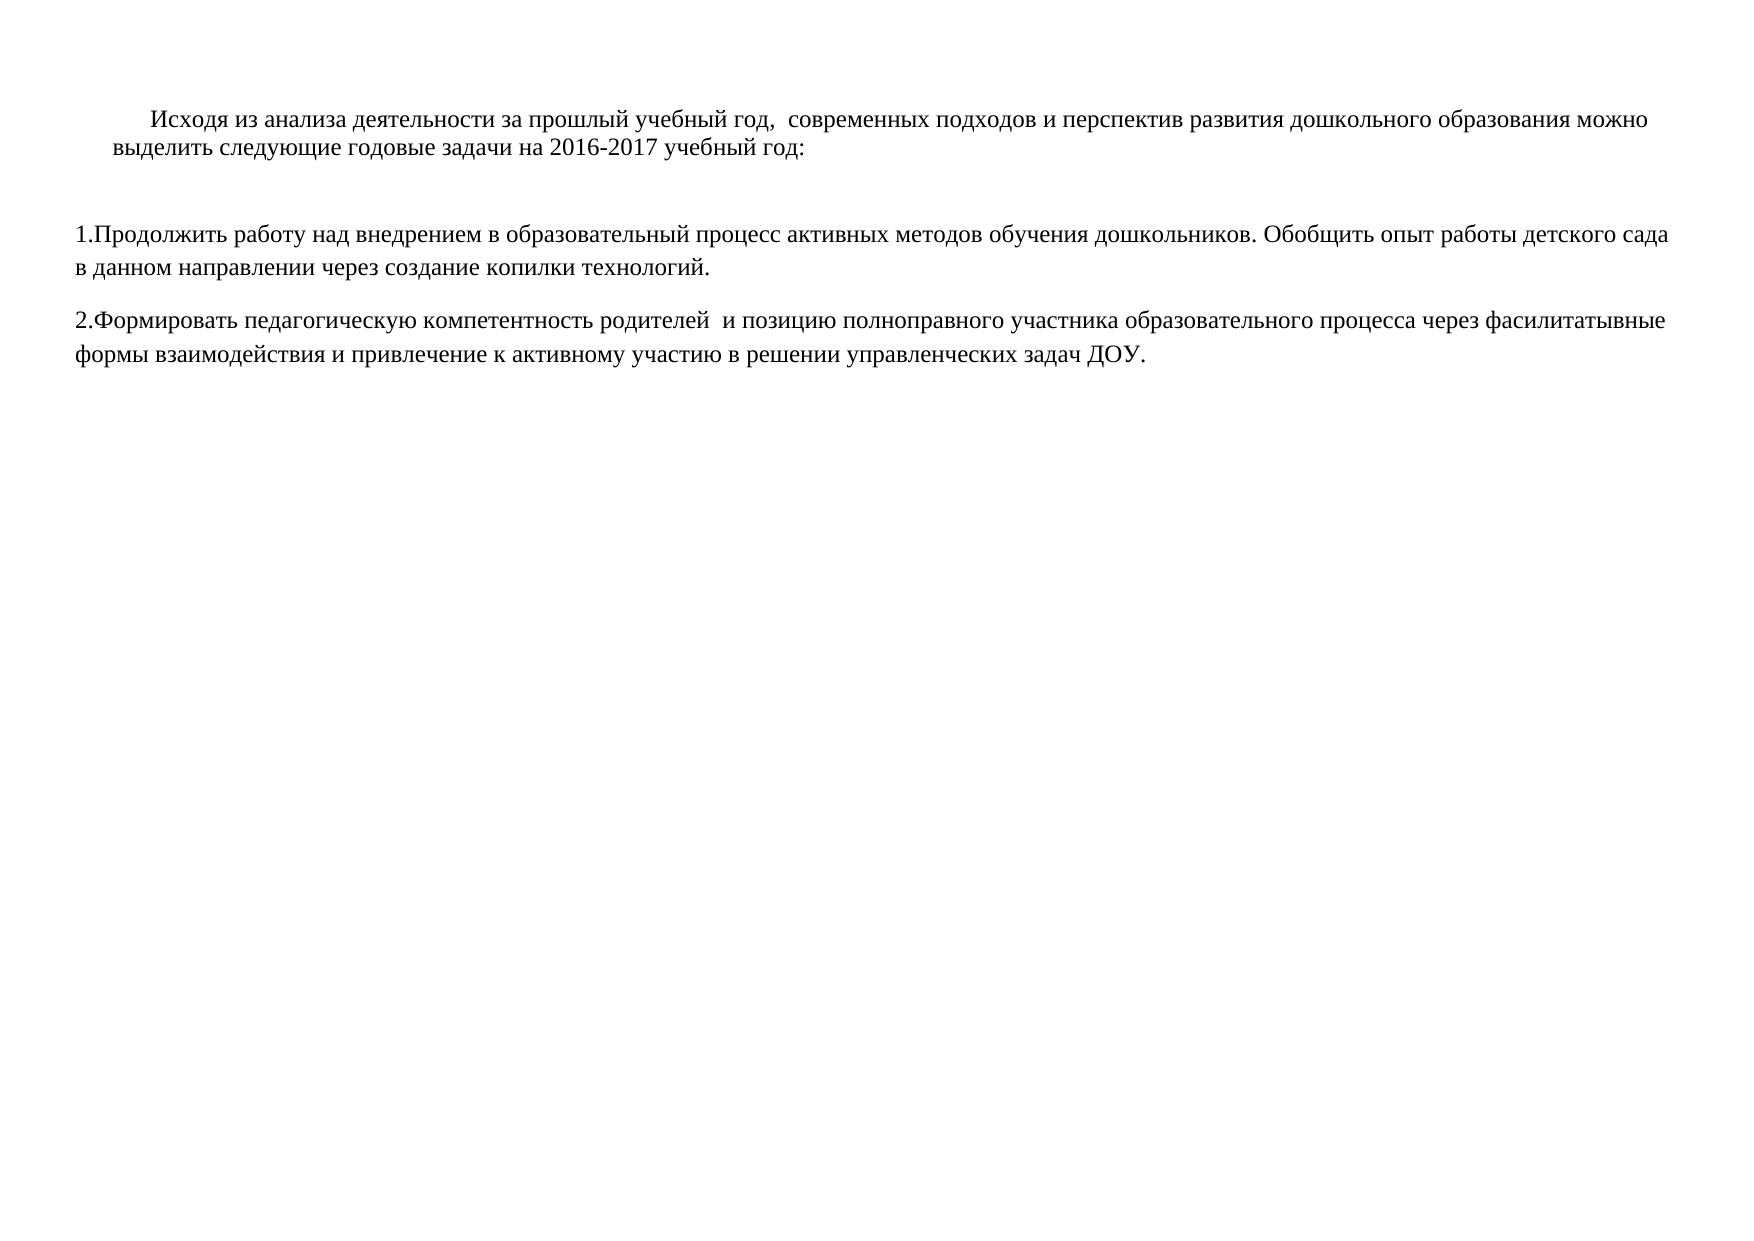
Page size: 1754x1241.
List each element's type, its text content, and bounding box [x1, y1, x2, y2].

text 1.Продолжить работу над внедрением в образовательный процесс активных методов обучения дошкольников. Обобщить опыт работы детского сада в данном направлении через создание копилки технологий. [75, 219, 1679, 281]
text 2.Формировать педагогическую компетентность родителей и позицию полноправного участника образовательного процесса через фасилитатывные формы взаимодействия и привлечение к активному участию в решении управленческих задач ДОУ. [75, 306, 1679, 367]
text Исходя из анализа деятельности за прошлый учебный год, современных подходов и перспектив развития дошкольного образования можно выделить следующие годовые задачи на 2016-2017 учебный год: [112, 104, 1679, 161]
